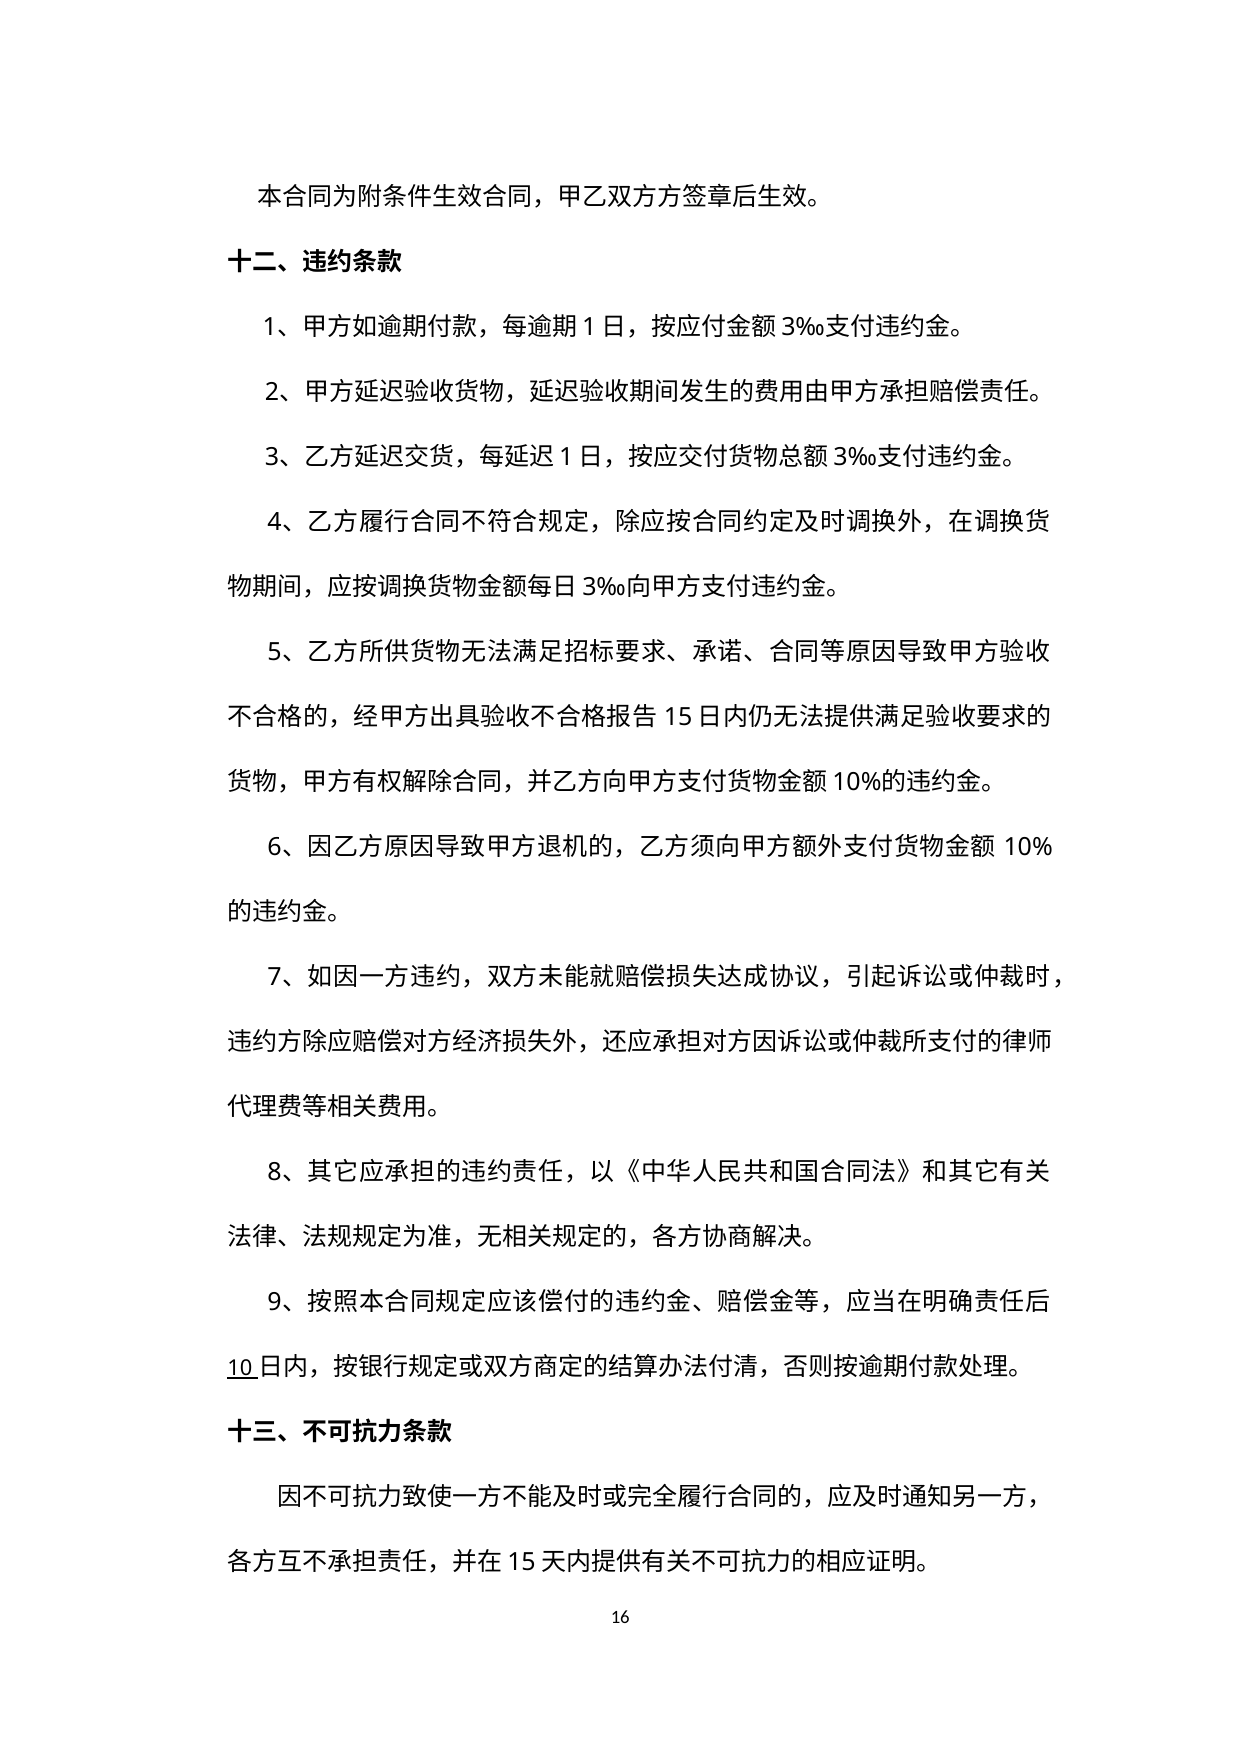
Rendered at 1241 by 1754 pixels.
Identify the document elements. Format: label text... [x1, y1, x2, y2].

text 1、甲方如逾期付款，每逾期1日，按应付金额3‰支付违约金。 [187, 292, 1053, 357]
text 7、如因一方违约，双方未能就赔偿损失达成协议，引起诉讼或仲裁时，违约方除应赔偿对方经济损失外，还应承担对方因诉讼或仲裁所支付的律师代理费等相关费用。 [227, 942, 1053, 1137]
text 本合同为附条件生效合同，甲乙双方方签章后生效。 [227, 162, 1053, 227]
text 十二、违约条款 [227, 227, 1053, 292]
text 2、甲方延迟验收货物，延迟验收期间发生的费用由甲方承担赔偿责任。 [227, 357, 1053, 422]
text 十三、不可抗力条款 [227, 1397, 1053, 1462]
text 8、其它应承担的违约责任，以《中华人民共和国合同法》和其它有关法律、法规规定为准，无相关规定的，各方协商解决。 [227, 1137, 1053, 1267]
text 4、乙方履行合同不符合规定，除应按合同约定及时调换外，在调换货物期间，应按调换货物金额每日3‰向甲方支付违约金。 [227, 487, 1053, 617]
text 因不可抗力致使一方不能及时或完全履行合同的，应及时通知另一方，各方互不承担责任，并在15天内提供有关不可抗力的相应证明。 [227, 1462, 1053, 1592]
text 5、乙方所供货物无法满足招标要求、承诺、合同等原因导致甲方验收不合格的，经甲方出具验收不合格报告15日内仍无法提供满足验收要求的货物，甲方有权解除合同，并乙方向甲方支付货物金额10%的违约金。 [227, 617, 1053, 812]
text 6、因乙方原因导致甲方退机的，乙方须向甲方额外支付货物金额10%的违约金。 [227, 812, 1053, 942]
text 3、乙方延迟交货，每延迟1日，按应交付货物总额3‰支付违约金。 [227, 422, 1053, 487]
text 9、按照本合同规定应该偿付的违约金、赔偿金等，应当在明确责任后 10 日内，按银行规定或双方商定的结算办法付清，否则按逾期付款处理。 [227, 1267, 1053, 1397]
